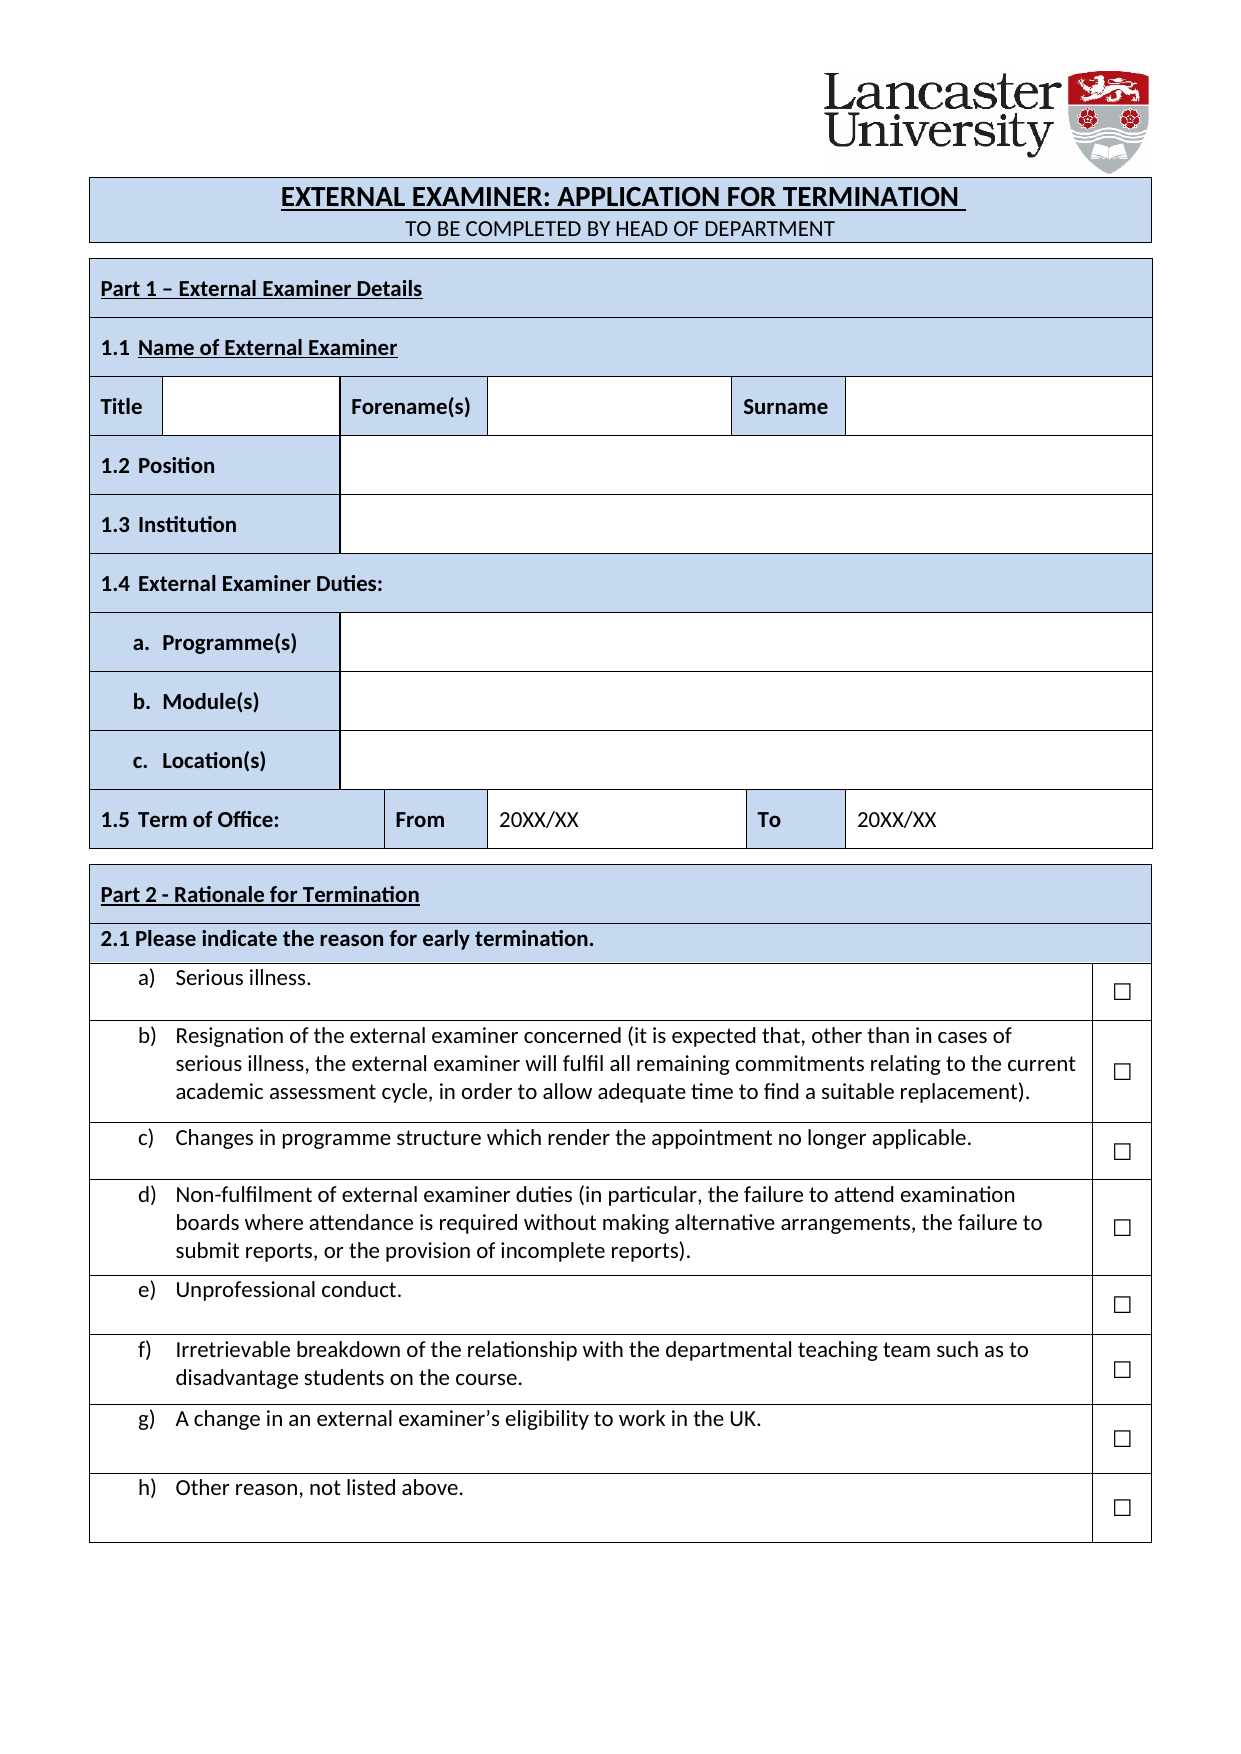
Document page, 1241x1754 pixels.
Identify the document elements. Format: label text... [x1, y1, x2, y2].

table_cell Resignation of the external examiner concerned (it is expected that, other than in cases of serious illness, the external examiner will fulfil all remaining commitments relating to the current academic assessment cycle, in order to allow adequate time to find a suitable replacement). [90, 1021, 1092, 1122]
table_header EXTERNAL EXAMINER: APPLICATION FOR TERMINATION TO BE COMPLETED BY HEAD OF DEPARTMENT [90, 178, 1151, 242]
table_cell Location(s) [90, 731, 339, 789]
table_cell [163, 377, 339, 435]
table_cell Irretrievable breakdown of the relationship with the departmental teaching team such as to disadvantage students on the course. [90, 1335, 1092, 1403]
table_cell Institution [90, 495, 339, 553]
table_cell Changes in programme structure which render the appointment no longer applicable. [90, 1123, 1092, 1179]
table_cell 20XX/XX [846, 790, 1152, 848]
table_cell Unprofessional conduct. [90, 1276, 1092, 1334]
table_cell Term of Office: [90, 790, 384, 848]
table_cell [341, 436, 1152, 494]
table_cell Position [90, 436, 339, 494]
table_cell 20XX/XX [488, 790, 746, 848]
table_cell Title [90, 377, 162, 435]
table_cell Module(s) [90, 672, 339, 730]
table_cell [341, 613, 1152, 671]
table_cell [341, 672, 1152, 730]
table_cell [341, 495, 1152, 553]
table_cell To [747, 790, 845, 848]
table_cell Forename(s) [341, 377, 487, 435]
table_cell From [385, 790, 487, 848]
table_header Part 1 – External Examiner Details [90, 259, 1152, 317]
table_cell Surname [732, 377, 845, 435]
table_cell External Examiner Duties: [90, 554, 1152, 612]
table_cell Programme(s) [90, 613, 339, 671]
table_cell Serious illness. [90, 964, 1092, 1020]
table_cell [488, 377, 731, 435]
table_cell 2.1 Please indicate the reason for early termination. [90, 924, 1151, 962]
table_cell Name of External Examiner [90, 318, 1152, 376]
table_cell [341, 731, 1152, 789]
picture [824, 71, 1149, 174]
table_cell A change in an external examiner’s eligibility to work in the UK. [90, 1405, 1092, 1472]
table_cell Non-fulfilment of external examiner duties (in particular, the failure to attend examination boards where attendance is required without making alternative arrangements, the failure to submit reports, or the provision of incomplete reports). [90, 1180, 1092, 1274]
table_header Part 2 - Rationale for Termination [90, 865, 1151, 923]
table_cell Other reason, not listed above. [90, 1474, 1092, 1542]
table_cell [846, 377, 1152, 435]
